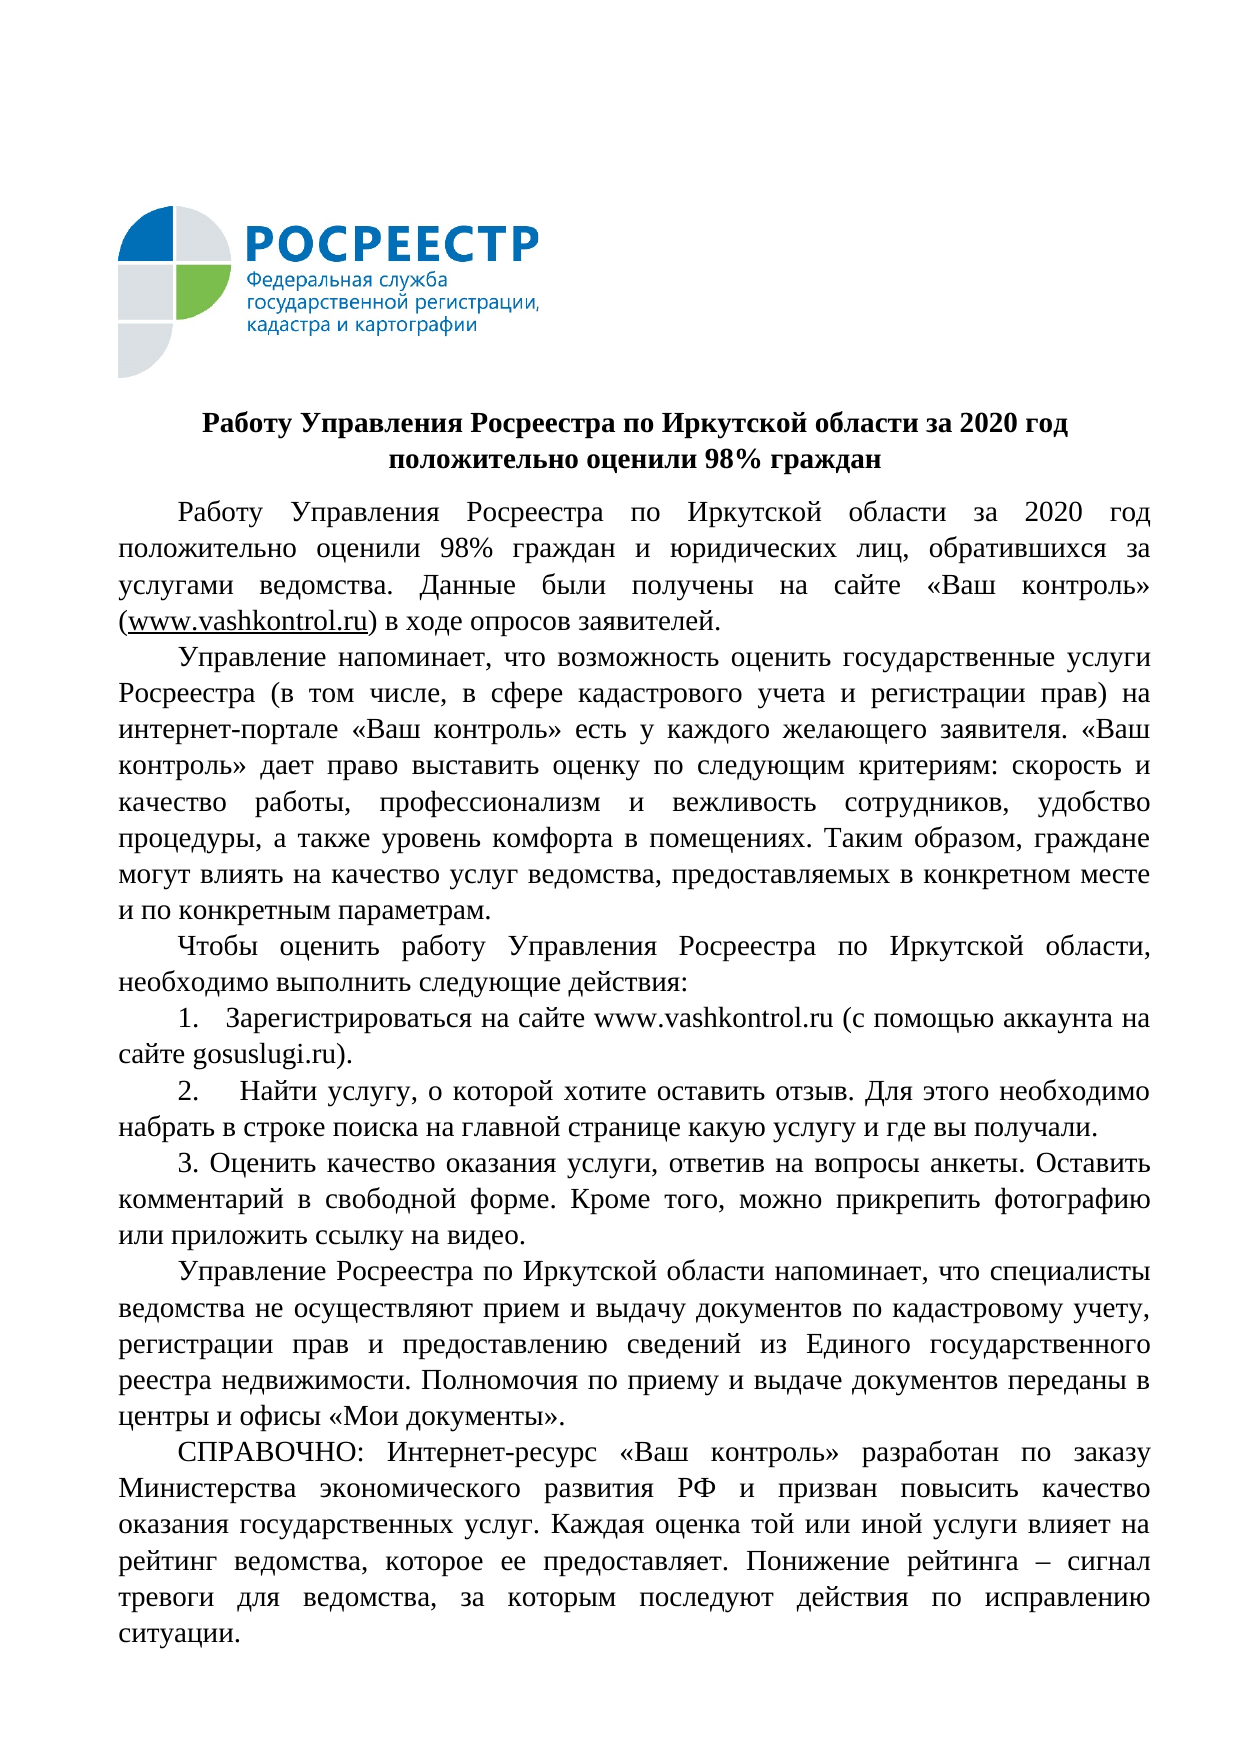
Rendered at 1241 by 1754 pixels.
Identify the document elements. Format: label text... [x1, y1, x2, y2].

text СПРАВОЧНО: Интернет-ресурс «Ваш контроль» разработан по заказу Министерства экономического развития РФ и призван повысить качество оказания государственных услуг. Каждая оценка той или иной услуги влияет на рейтинг ведомства, которое ее предоставляет. Понижение рейтинга – сигнал тревоги для ведомства, за которым последуют действия по исправлению ситуации. [118, 1434, 1152, 1648]
picture [118, 206, 539, 378]
text Управление напоминает, что возможность оценить государственные услуги Росреестра (в том числе, в сфере кадастрового учета и регистрации прав) на интернет-портале «Ваш контроль» есть у каждого желающего заявителя. «Ваш контроль» дает право выставить оценку по следующим критериям: скорость и качество работы, профессионализм и вежливость сотрудников, удобство процедуры, а также уровень комфорта в помещениях. Таким образом, граждане могут влиять на качество услуг ведомства, предоставляемых в конкретном месте и по конкретным параметрам. [118, 639, 1152, 926]
text 2. Найти услугу, о которой хотите оставить отзыв. Для этого необходимо набрать в строке поиска на главной странице какую услугу и где вы получали. [118, 1073, 1152, 1142]
text Управление Росреестра по Иркутской области напоминает, что специалисты ведомства не осуществляют прием и выдачу документов по кадастровому учету, регистрации прав и предоставлению сведений из Единого государственного реестра недвижимости. Полномочия по приему и выдаче документов переданы в центры и офисы «Мои документы». [118, 1253, 1152, 1432]
text Работу Управления Росреестра по Иркутской области за 2020 год положительно оценили 98% граждан и юридических лиц, обратившихся за услугами ведомства. Данные были получены на сайте «Ваш контроль» (www.vashkontrol.ru) в ходе опросов заявителей. [118, 494, 1152, 636]
text Работу Управления Росреестра по Иркутской области за 2020 год положительно оценили 98% граждан [118, 406, 1152, 475]
text Чтобы оценить работу Управления Росреестра по Иркутской области, необходимо выполнить следующие действия: [118, 928, 1152, 998]
text 1. Зарегистрироваться на сайте www.vashkontrol.ru (с помощью аккаунта на сайте gosuslugi.ru). [118, 1001, 1152, 1070]
text 3. Оценить качество оказания услуги, ответив на вопросы анкеты. Оставить комментарий в свободной форме. Кроме того, можно прикрепить фотографию или приложить ссылку на видео. [118, 1145, 1152, 1251]
